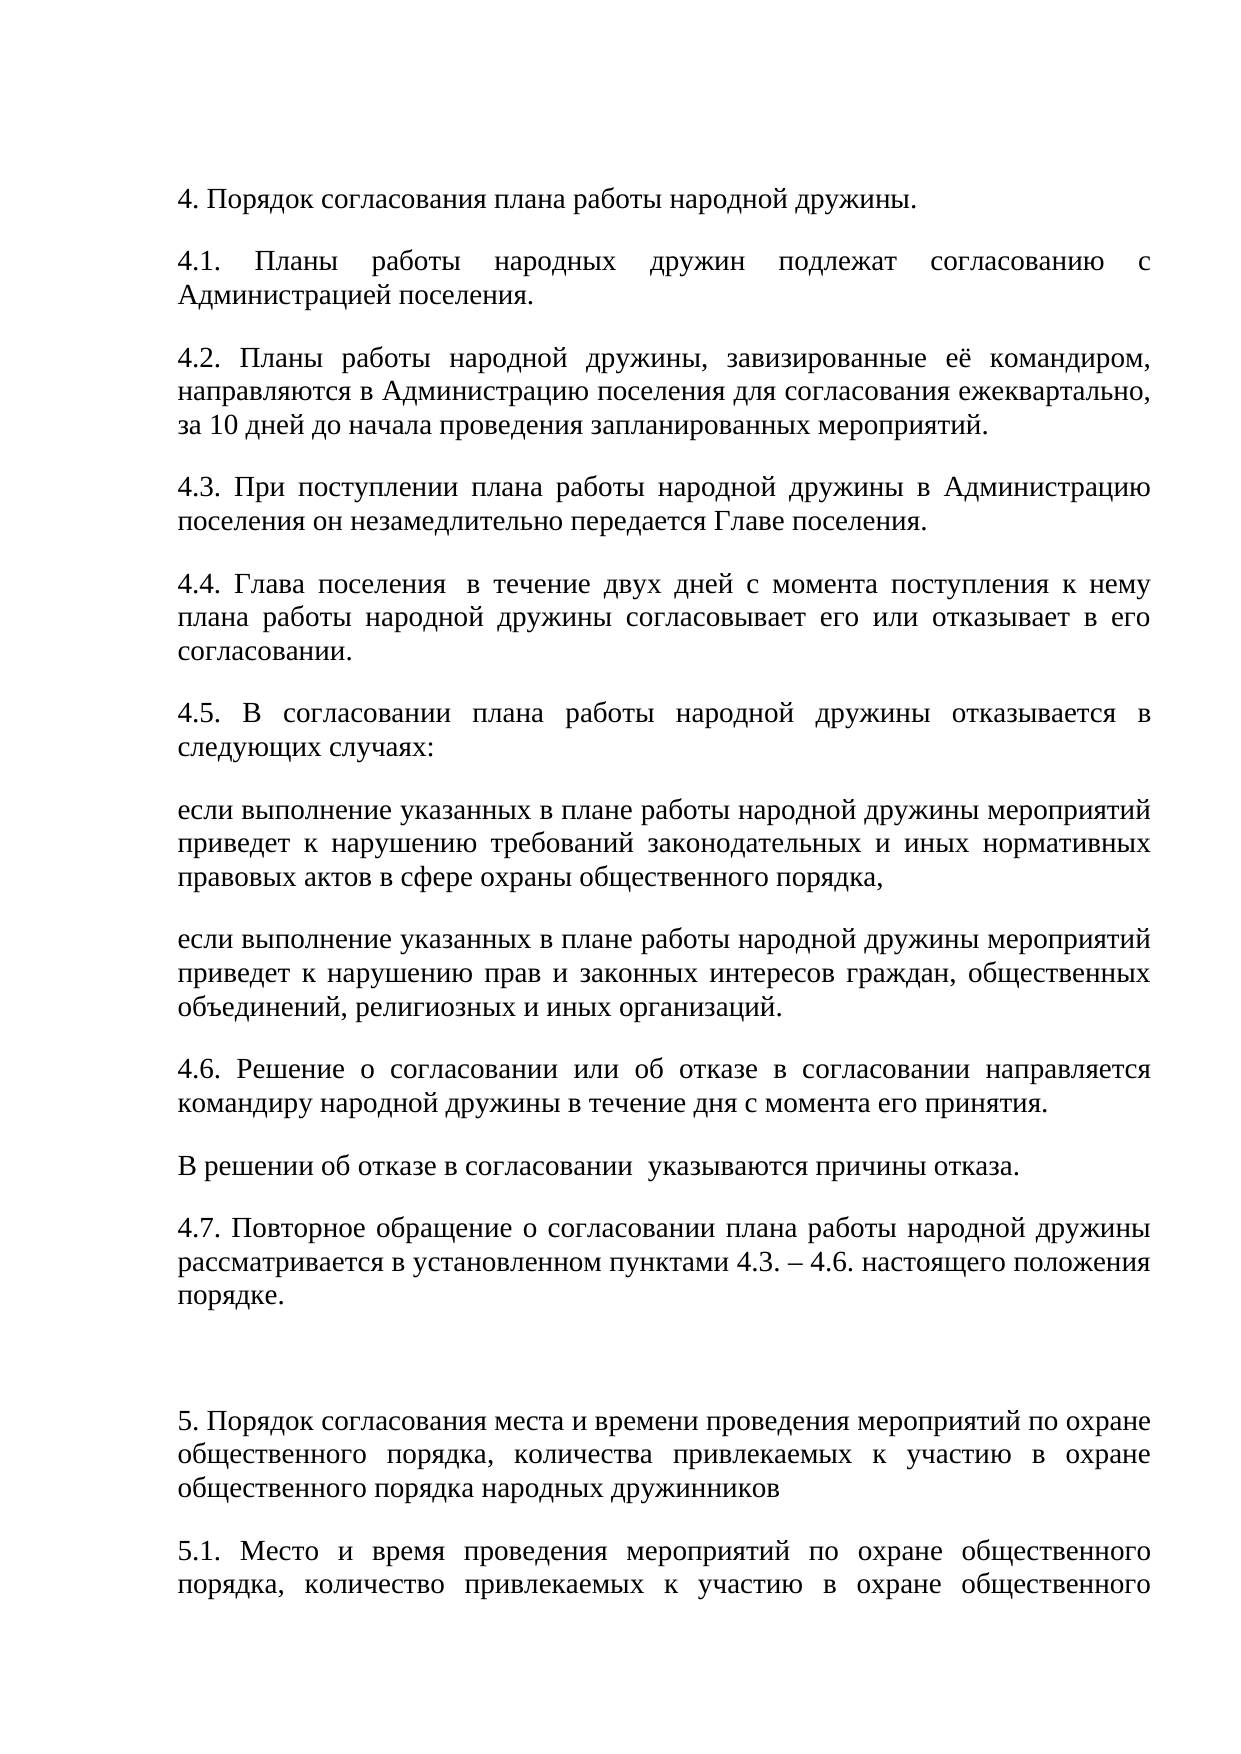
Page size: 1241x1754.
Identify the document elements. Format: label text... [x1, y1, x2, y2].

text 4.4. Глава поселения в течение двух дней с момента поступления к нему плана работы народной дружины согласовывает его или отказывает в его согласовании. [177, 566, 1152, 666]
text если выполнение указанных в плане работы народной дружины мероприятий приведет к нарушению прав и законных интересов граждан, общественных объединений, религиозных и иных организаций. [177, 922, 1152, 1022]
text 4. Порядок согласования плана работы народной дружины. [177, 181, 1152, 214]
text если выполнение указанных в плане работы народной дружины мероприятий приведет к нарушению требований законодательных и иных нормативных правовых актов в сфере охраны общественного порядка, [177, 792, 1152, 892]
text 5. Порядок согласования места и времени проведения мероприятий по охране общественного порядка, количества привлекаемых к участию в охране общественного порядка народных дружинников [177, 1403, 1152, 1503]
text 4.2. Планы работы народной дружины, завизированные её командиром, направляются в Администрацию поселения для согласования ежеквартально, за 10 дней до начала проведения запланированных мероприятий. [177, 340, 1152, 440]
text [177, 1533, 1152, 1600]
text 4.1. Планы работы народных дружин подлежат согласованию с Администрацией поселения. [177, 243, 1152, 311]
text 4.5. В согласовании плана работы народной дружины отказывается в следующих случаях: [177, 696, 1152, 763]
text 4.6. Решение о согласовании или об отказе в согласовании направляется командиру народной дружины в течение дня с момента его принятия. [177, 1051, 1152, 1118]
text 4.3. При поступлении плана работы народной дружины в Администрацию поселения он незамедлительно передается Главе поселения. [177, 469, 1152, 537]
text В решении об отказе в согласовании указываются причины отказа. [177, 1148, 1152, 1181]
text 4.7. Повторное обращение о согласовании плана работы народной дружины рассматривается в установленном пунктами 4.3. – 4.6. настоящего положения порядке. [177, 1210, 1152, 1311]
